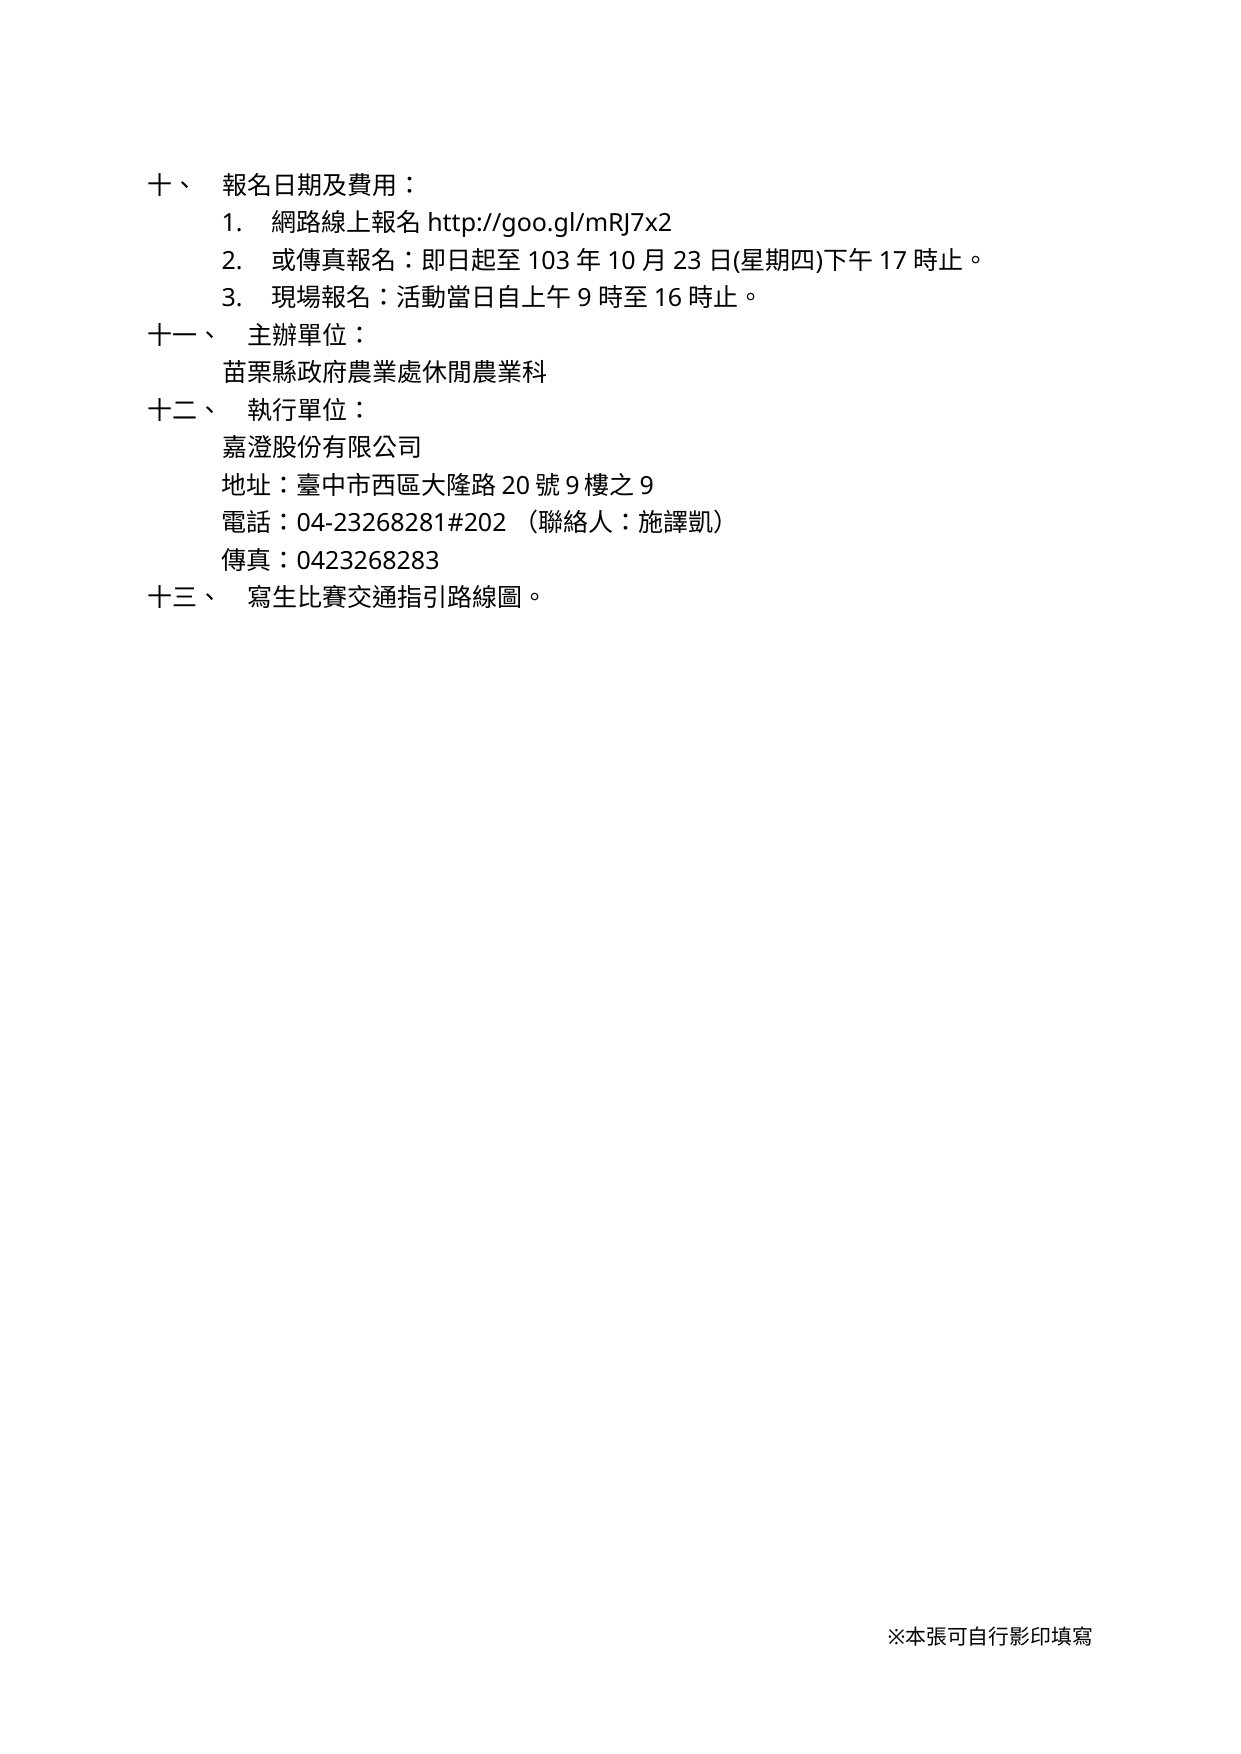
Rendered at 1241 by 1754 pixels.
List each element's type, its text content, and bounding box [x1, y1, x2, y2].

list 寫生比賽交通指引路線圖。 [148, 577, 1092, 614]
list 嘉澄股份有限公司 [223, 427, 1092, 464]
text 傳真：0423268283 [221, 539, 1092, 577]
list 報名日期及費用： [148, 164, 1092, 202]
list 執行單位： [148, 389, 1092, 427]
list 苗栗縣政府農業處休閒農業科 [223, 352, 1092, 389]
text 電話：04-23268281#202 （聯絡人：施譯凱） [221, 502, 1092, 539]
list 網路線上報名 http://goo.gl/mRJ7x2 [221, 202, 1092, 239]
text 地址：臺中市西區大隆路20號9樓之9 [221, 464, 1092, 502]
list 或傳真報名：即日起至 103 年 10 月 23 日(星期四)下午 17 時止。 [221, 239, 1092, 277]
list 現場報名：活動當日自上午 9 時至 16 時止。 [221, 277, 1092, 314]
list 主辦單位： [148, 314, 1092, 352]
